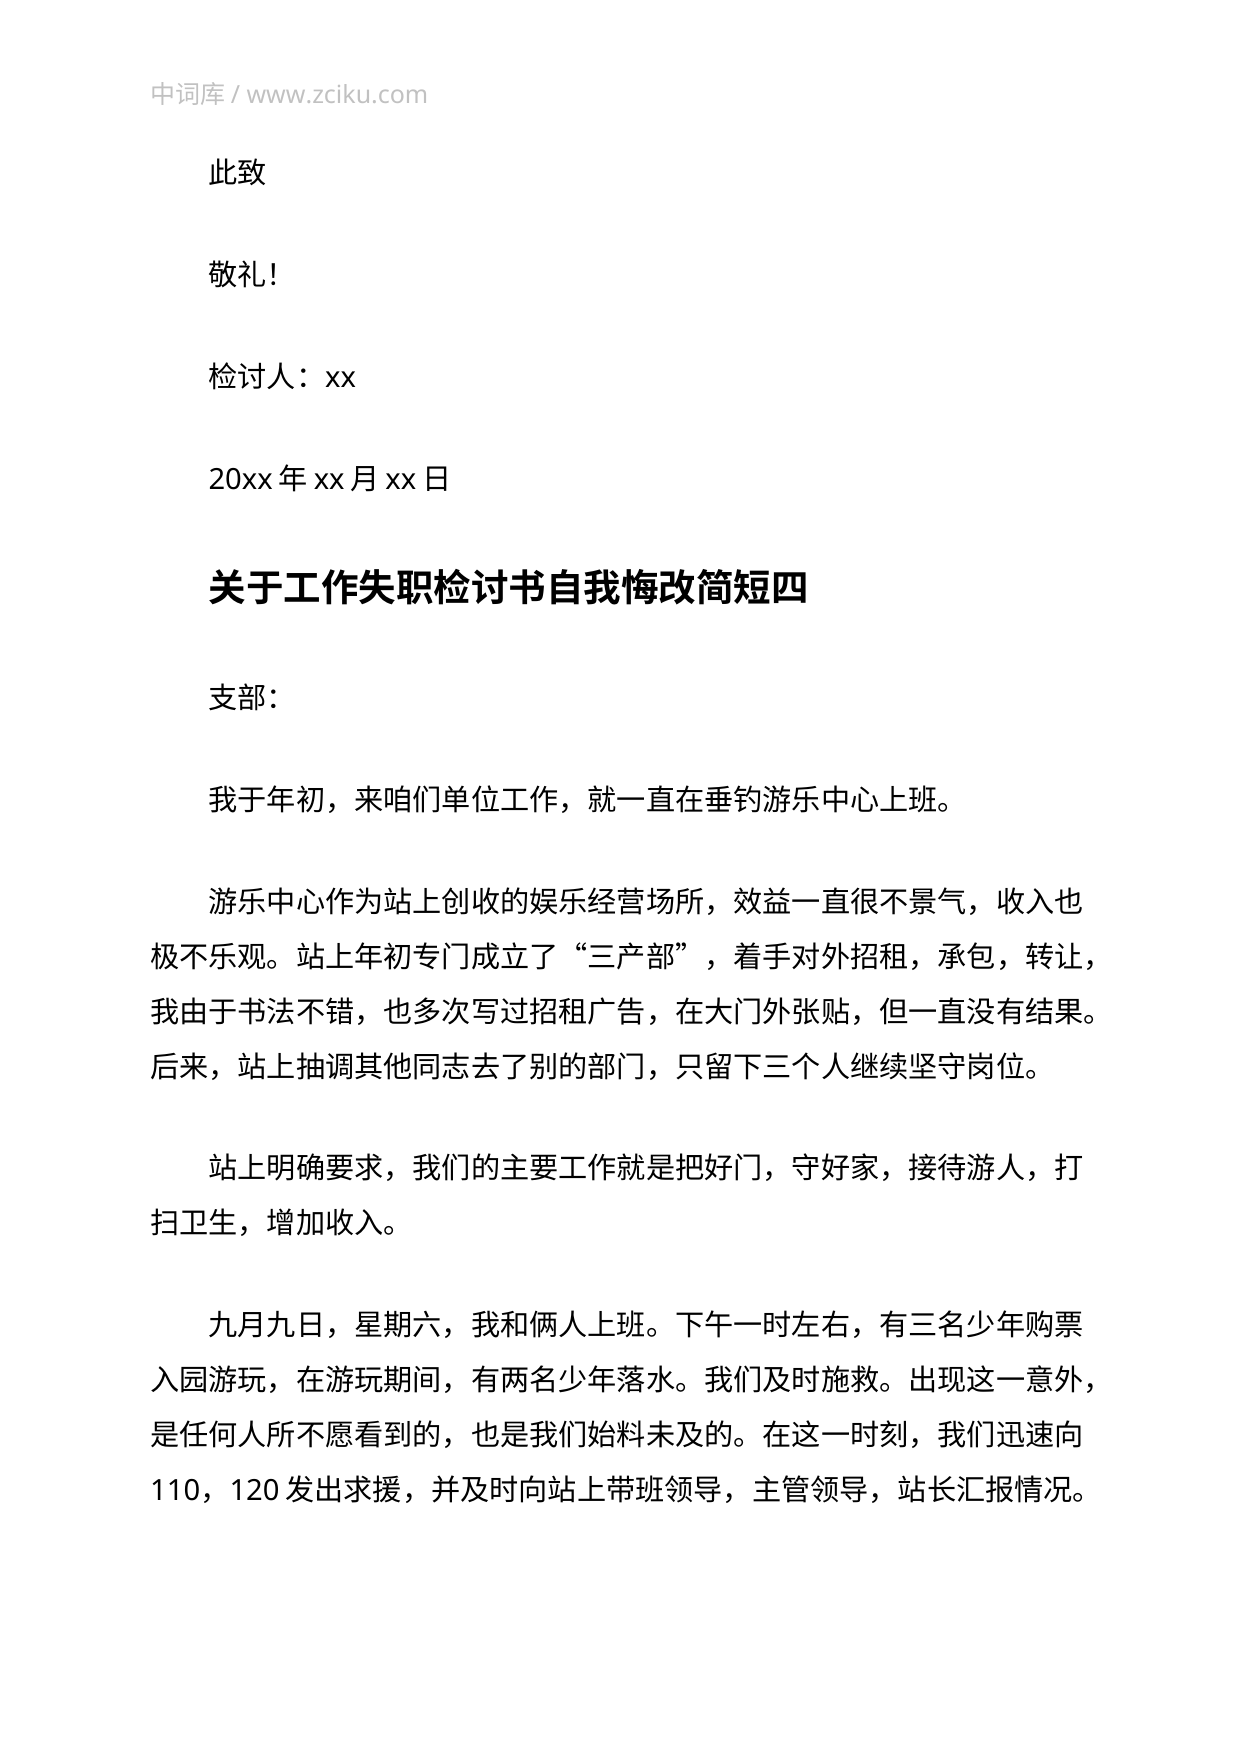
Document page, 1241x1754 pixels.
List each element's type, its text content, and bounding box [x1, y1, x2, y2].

text 我于年初，来咱们单位工作，就一直在垂钓游乐中心上班。 [150, 777, 1090, 819]
text 敬礼！ [150, 252, 1090, 294]
text 九月九日，星期六，我和俩人上班。下午一时左右，有三名少年购票入园游玩，在游玩期间，有两名少年落水。我们及时施救。出现这一意外，是任何人所不愿看到的，也是我们始料未及的。在这一时刻，我们迅速向110，120发出求援，并及时向站上带班领导，主管领导，站长汇报情况。 [150, 1302, 1090, 1509]
text 此致 [150, 150, 1090, 192]
text 关于工作失职检讨书自我悔改简短四 [150, 557, 1090, 612]
text 游乐中心作为站上创收的娱乐经营场所，效益一直很不景气，收入也极不乐观。站上年初专门成立了“三产部”，着手对外招租，承包，转让，我由于书法不错，也多次写过招租广告，在大门外张贴，但一直没有结果。后来，站上抽调其他同志去了别的部门，只留下三个人继续坚守岗位。 [150, 878, 1090, 1085]
text 检讨人：xx [150, 353, 1090, 396]
text 20xx年xx月xx日 [150, 456, 1090, 498]
text 站上明确要求，我们的主要工作就是把好门，守好家，接待游人，打扫卫生，增加收入。 [150, 1145, 1090, 1242]
text 支部： [150, 675, 1090, 717]
